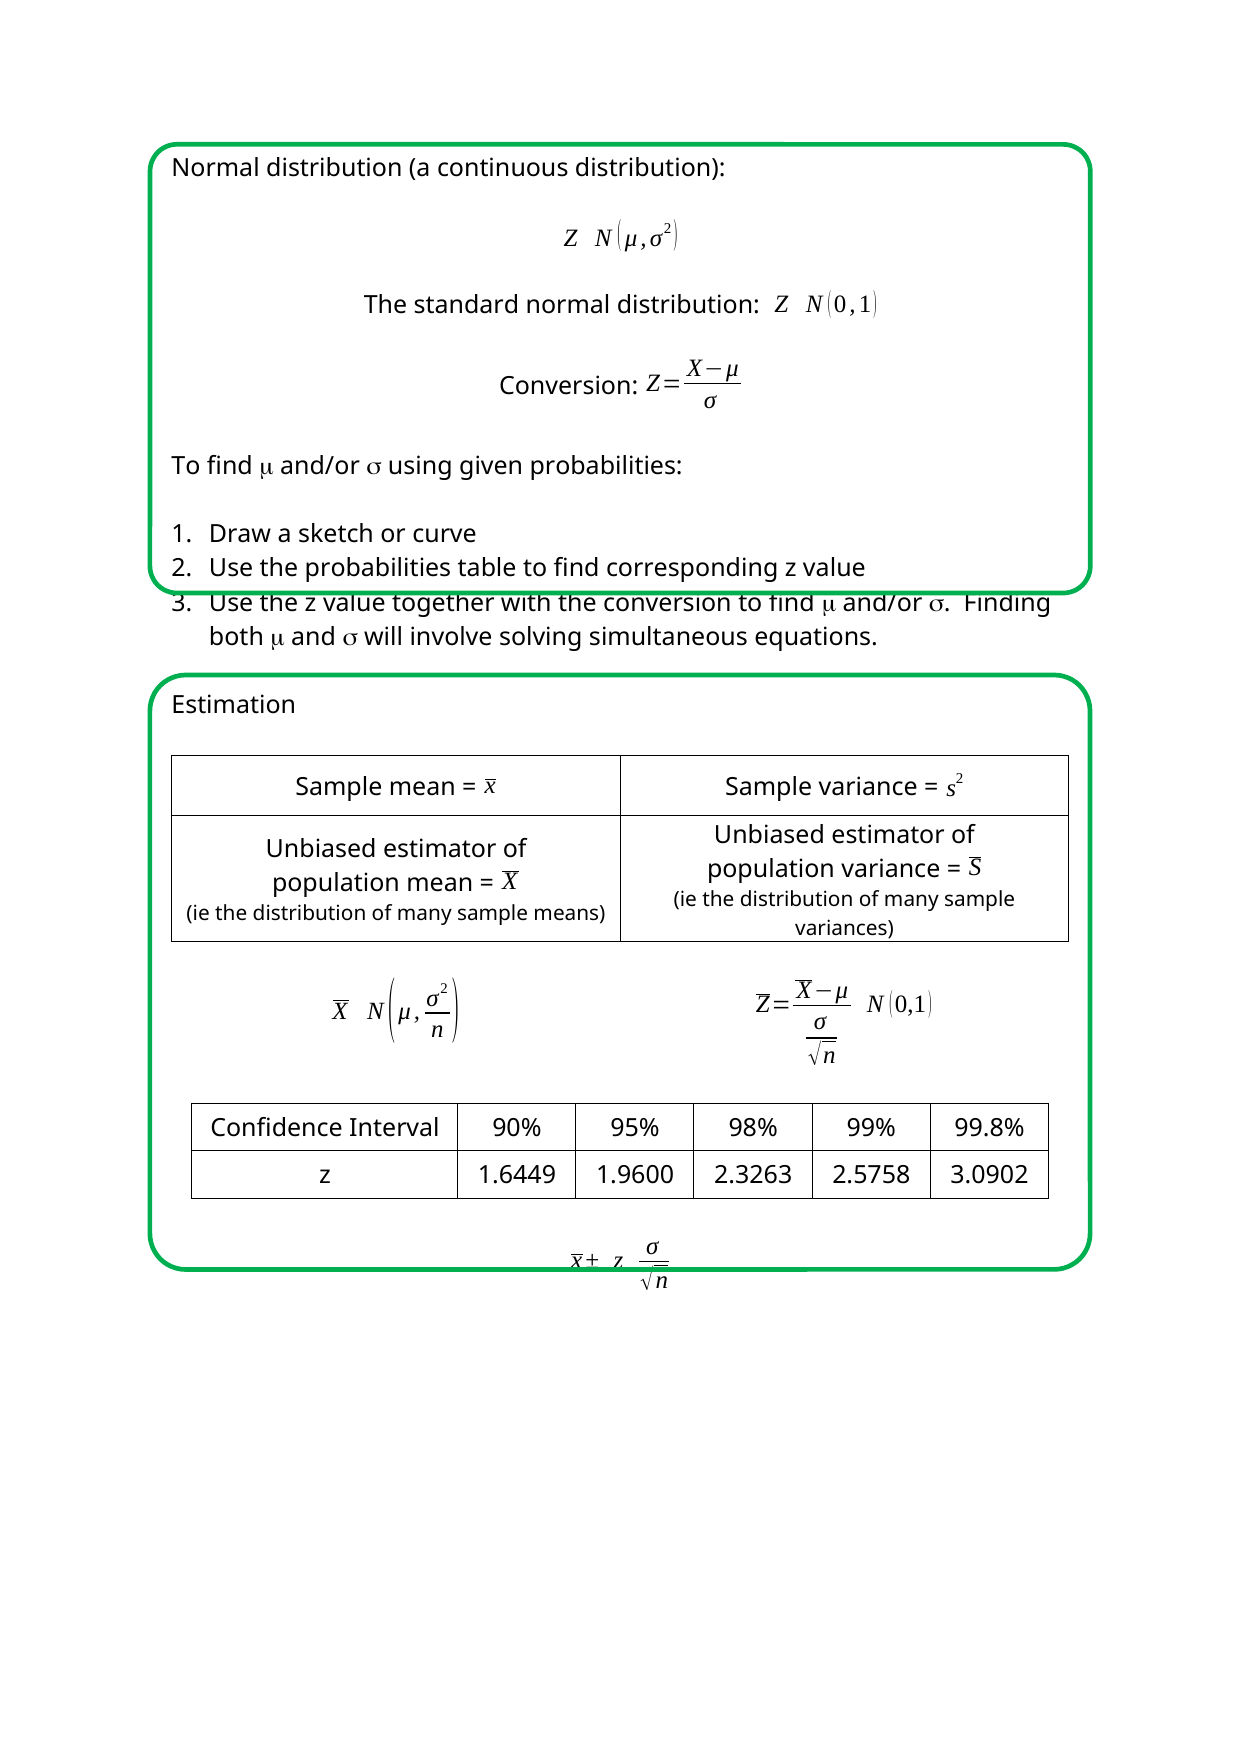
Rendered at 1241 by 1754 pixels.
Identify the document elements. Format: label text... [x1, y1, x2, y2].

list Use the z value together with the conversion to find and/or . Finding both and will involve solving simultaneous equations. [171, 595, 1069, 652]
table_header 99% [813, 1104, 930, 1150]
list Draw a sketch or curve [171, 516, 1069, 550]
table_header Sample mean = [172, 756, 620, 815]
text Estimation [171, 686, 1069, 720]
table_header [620, 976, 1068, 1069]
table_header 90% [458, 1104, 575, 1150]
text To find and/or using given probabilities: [171, 448, 1069, 482]
table_cell 1.9600 [576, 1151, 693, 1197]
table_header [171, 976, 619, 1069]
table_cell 2.3263 [694, 1151, 812, 1197]
table_cell 2.5758 [813, 1151, 930, 1197]
text Normal distribution (a continuous distribution): [171, 150, 1069, 184]
text The standard normal distribution: [171, 287, 1069, 321]
table_header Sample variance = [621, 756, 1068, 815]
table_cell 3.0902 [931, 1151, 1048, 1197]
table_cell z [192, 1151, 457, 1197]
text Conversion: [171, 355, 1069, 414]
table_header 98% [694, 1104, 812, 1150]
table_header 99.8% [931, 1104, 1048, 1150]
list Use the probabilities table to find corresponding z value [171, 550, 1069, 584]
table_header Confidence Interval [192, 1104, 457, 1150]
table_cell Unbiased estimator of population mean = (ie the distribution of many sample means) [172, 816, 620, 941]
table_cell 1.6449 [458, 1151, 575, 1197]
table_cell Unbiased estimator of population variance = (ie the distribution of many sample variances) [621, 816, 1068, 941]
table_header 95% [576, 1104, 693, 1150]
